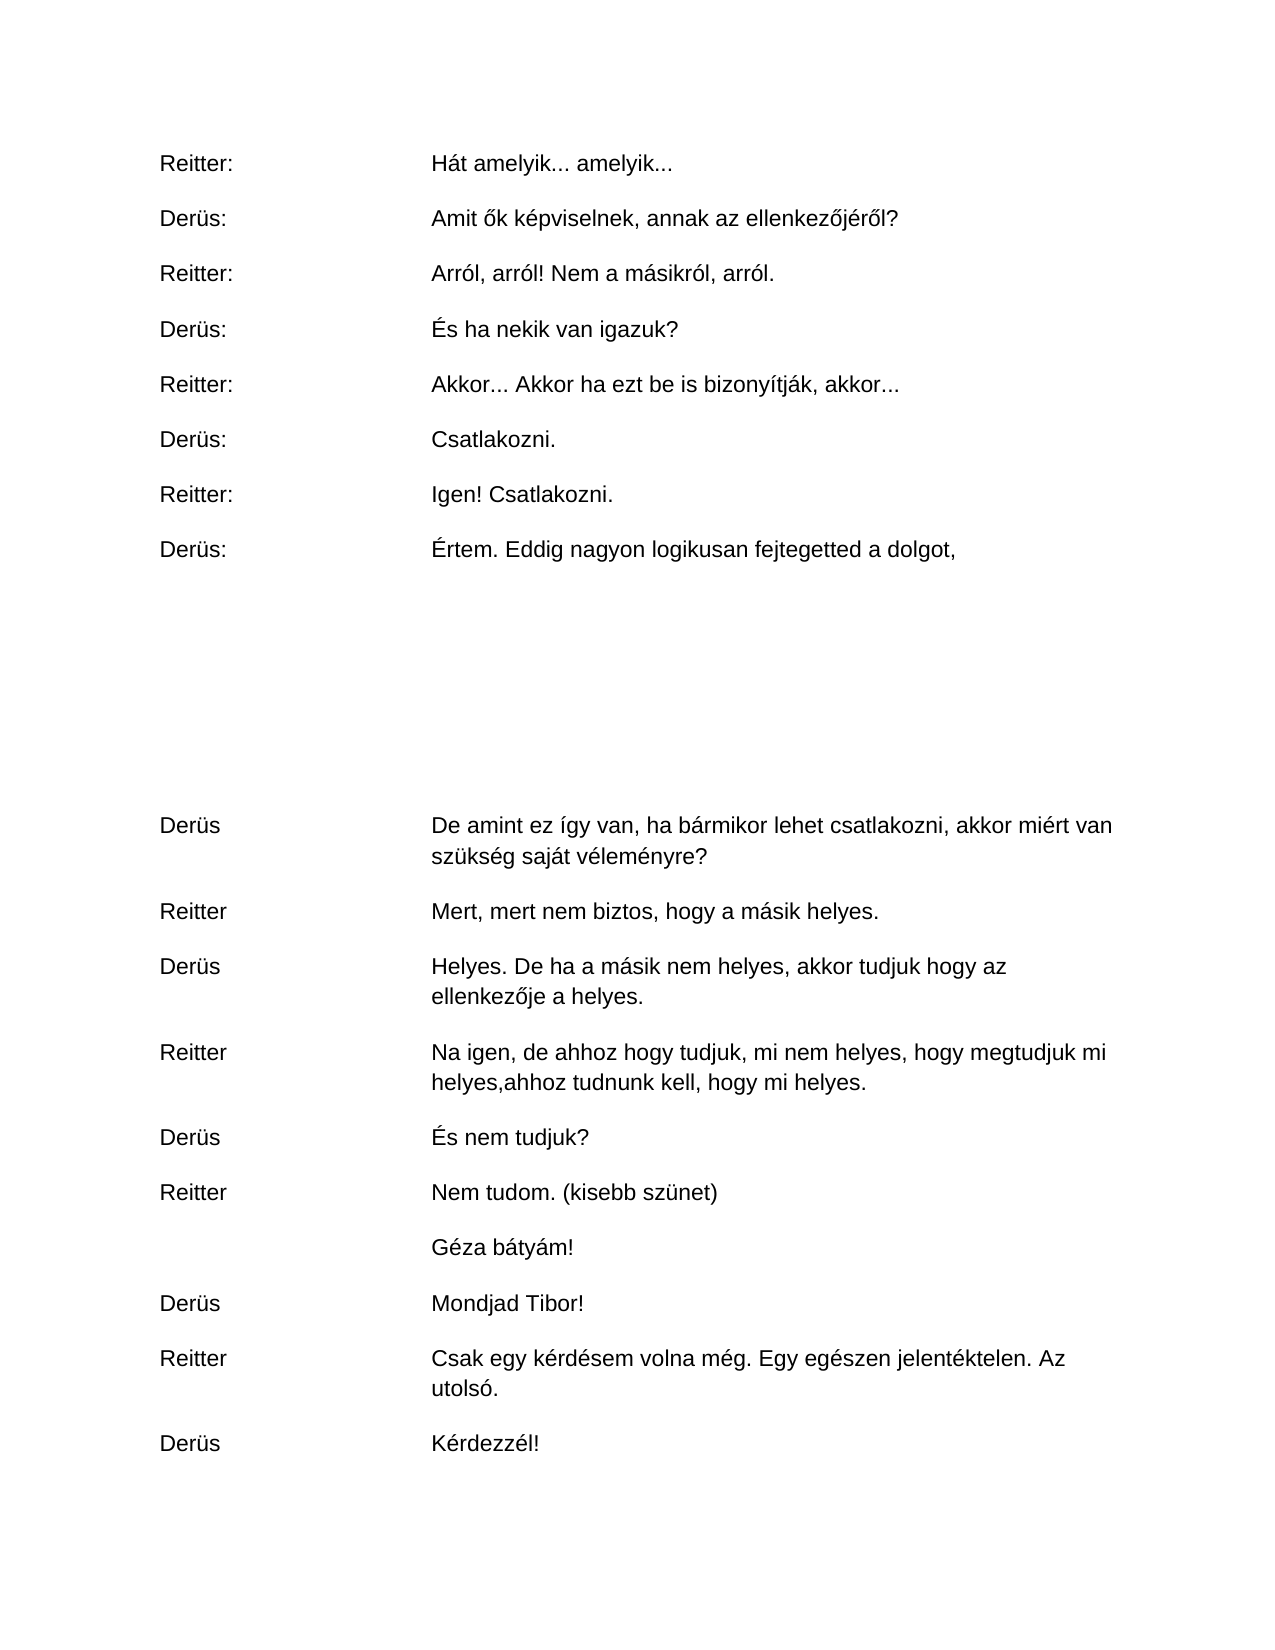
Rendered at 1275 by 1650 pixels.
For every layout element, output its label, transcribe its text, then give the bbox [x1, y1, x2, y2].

text Reitter Csak egy kérdésem volna még. Egy egészen jelentéktelen. Az utolsó. [159, 1345, 1125, 1401]
text Reitter: Hát amelyik... amelyik... [159, 150, 1125, 176]
text Géza bátyám! [159, 1234, 1125, 1261]
text Derüs És nem tudjuk? [159, 1124, 1125, 1150]
text Reitter: Akkor... Akkor ha ezt be is bizonyítják, akkor... [159, 371, 1125, 397]
text Reitter: Arról, arról! Nem a másikról, arról. [159, 260, 1125, 287]
text Reitter: Igen! Csatlakozni. [159, 481, 1125, 508]
text Derüs Mondjad Tibor! [159, 1289, 1125, 1316]
text Reitter Mert, mert nem biztos, hogy a másik helyes. [159, 898, 1125, 924]
text Derüs Kérdezzél! [159, 1430, 1125, 1457]
text Derüs: Csatlakozni. [159, 426, 1125, 452]
text Derüs De amint ez így van, ha bármikor lehet csatlakozni, akkor miért van szükség saját véleményre? [159, 812, 1125, 869]
text Derüs: Értem. Eddig nagyon logikusan fejtegetted a dolgot, [159, 536, 1125, 563]
text Reitter Nem tudom. (kisebb szünet) [159, 1179, 1125, 1206]
text Derüs: Amit ők képviselnek, annak az ellenkezőjéről? [159, 205, 1125, 232]
text Derüs: És ha nekik van igazuk? [159, 316, 1125, 342]
text Derüs Helyes. De ha a másik nem helyes, akkor tudjuk hogy az ellenkezője a helyes. [159, 953, 1125, 1010]
text Reitter Na igen, de ahhoz hogy tudjuk, mi nem helyes, hogy megtudjuk mi helyes,ahhoz tudnunk kell, hogy mi helyes. [159, 1038, 1125, 1095]
